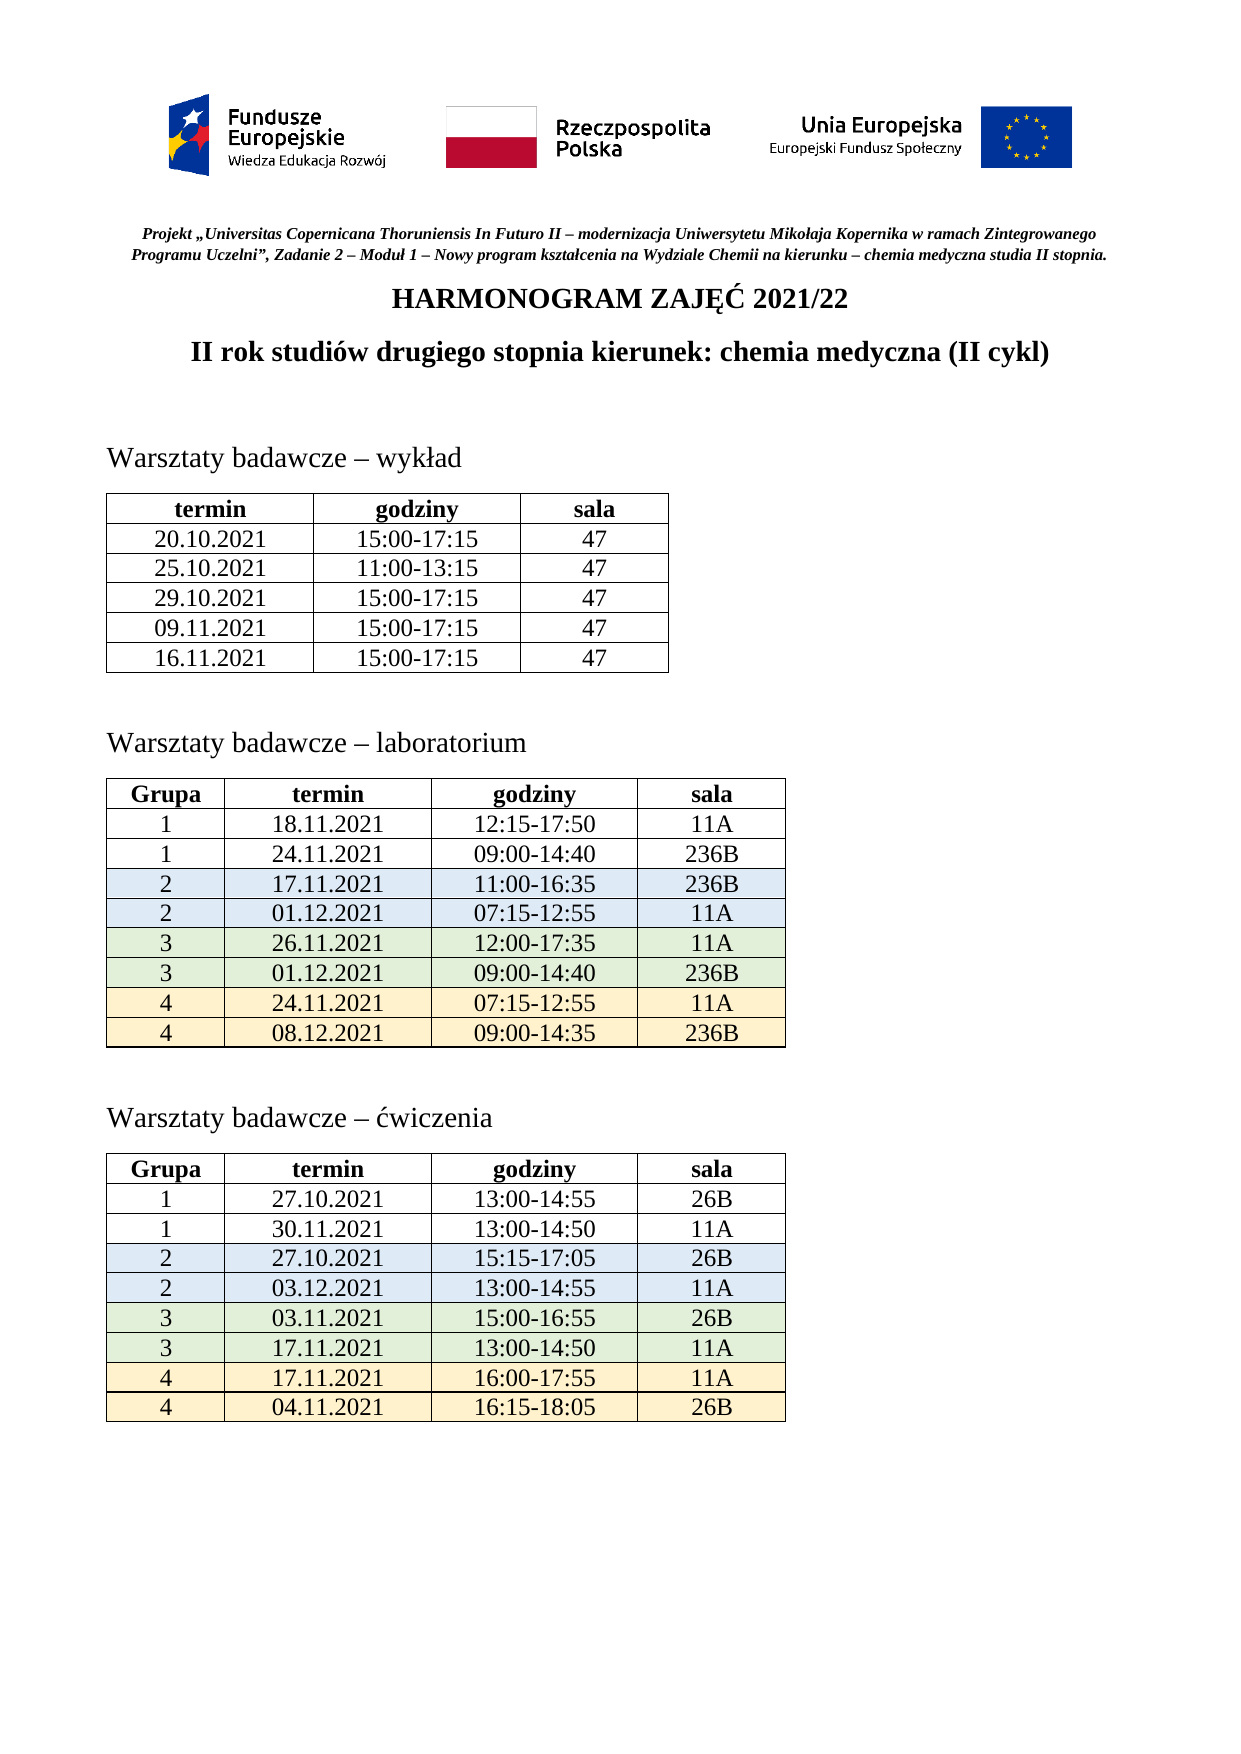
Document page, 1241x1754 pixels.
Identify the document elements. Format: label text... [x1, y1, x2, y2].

table_cell 16.11.2021 [107, 643, 313, 672]
table_cell 4 [107, 1018, 224, 1046]
table_header sala [521, 494, 668, 523]
table_cell 47 [521, 643, 668, 672]
table_cell 16:15-18:05 [432, 1393, 637, 1421]
table_cell 26B [638, 1184, 785, 1213]
table_cell 12:15-17:50 [432, 809, 637, 838]
table_cell 11A [638, 809, 785, 838]
table_cell 4 [107, 988, 224, 1017]
table_cell 11A [638, 928, 785, 957]
table_cell 17.11.2021 [225, 1363, 431, 1391]
table_cell 236B [638, 869, 785, 897]
table_header sala [638, 779, 785, 808]
table_cell 24.11.2021 [225, 988, 431, 1017]
table_cell 2 [107, 899, 224, 927]
table_cell 3 [107, 1303, 224, 1332]
text II rok studiów drugiego stopnia kierunek: chemia medyczna (II cykl) [106, 334, 1134, 368]
table_cell 09:00-14:40 [432, 839, 637, 868]
table_cell 11A [638, 1363, 785, 1391]
table_cell 26.11.2021 [225, 928, 431, 957]
table_cell 03.11.2021 [225, 1303, 431, 1332]
table_cell 11A [638, 899, 785, 927]
table_cell 27.10.2021 [225, 1184, 431, 1213]
table_cell 15:00-17:15 [314, 524, 520, 552]
table_cell 47 [521, 524, 668, 552]
table_cell 07:15-12:55 [432, 899, 637, 927]
table_cell 3 [107, 1333, 224, 1362]
text Projekt „Universitas Copernicana Thoruniensis In Futuro II – modernizacja Uniwersytetu Mikołaja Kopernika w ramach Zintegrowanego Programu Uczelni”, Zadanie 2 – Moduł 1 – Nowy program kształcenia na Wydziale Chemii na kierunku – chemia medyczna studia II stopnia. [106, 224, 1134, 263]
table_cell 4 [107, 1363, 224, 1391]
table_cell 236B [638, 958, 785, 987]
table_header termin [225, 779, 431, 808]
table_cell 01.12.2021 [225, 899, 431, 927]
table_cell 03.12.2021 [225, 1273, 431, 1302]
table_cell 09:00-14:40 [432, 958, 637, 987]
table_cell 17.11.2021 [225, 869, 431, 897]
table_cell 25.10.2021 [107, 554, 313, 582]
table_cell 07:15-12:55 [432, 988, 637, 1017]
text Warsztaty badawcze – laboratorium [106, 726, 1134, 759]
table_cell 27.10.2021 [225, 1244, 431, 1272]
table_cell 26B [638, 1393, 785, 1421]
table_cell 15:00-17:15 [314, 583, 520, 612]
table_cell 13:00-14:55 [432, 1273, 637, 1302]
table_cell 47 [521, 583, 668, 612]
table_cell 2 [107, 1244, 224, 1272]
table_cell 11:00-16:35 [432, 869, 637, 897]
table_header godziny [314, 494, 520, 523]
table_cell 17.11.2021 [225, 1333, 431, 1362]
table_cell 1 [107, 1184, 224, 1213]
text Warsztaty badawcze – ćwiczenia [106, 1100, 1134, 1134]
table_header godziny [432, 1154, 637, 1183]
table_cell 1 [107, 1214, 224, 1242]
table_cell 30.11.2021 [225, 1214, 431, 1242]
table_header termin [225, 1154, 431, 1183]
table_cell 24.11.2021 [225, 839, 431, 868]
table_header godziny [432, 779, 637, 808]
text Warsztaty badawcze – wykład [106, 440, 1134, 474]
table_cell 16:00-17:55 [432, 1363, 637, 1391]
table_cell 11A [638, 1333, 785, 1362]
table_cell 47 [521, 613, 668, 642]
table_cell 11A [638, 1214, 785, 1242]
table_cell 11A [638, 988, 785, 1017]
table_cell 11:00-13:15 [314, 554, 520, 582]
table_cell 15:15-17:05 [432, 1244, 637, 1272]
table_cell 3 [107, 928, 224, 957]
table_cell 26B [638, 1303, 785, 1332]
table_cell 29.10.2021 [107, 583, 313, 612]
table_cell 2 [107, 869, 224, 897]
table_cell 1 [107, 809, 224, 838]
table_cell 15:00-17:15 [314, 643, 520, 672]
table_cell 20.10.2021 [107, 524, 313, 552]
table_cell 47 [521, 554, 668, 582]
table_cell 3 [107, 958, 224, 987]
table_cell 18.11.2021 [225, 809, 431, 838]
table_cell 2 [107, 1273, 224, 1302]
table_cell 13:00-14:50 [432, 1333, 637, 1362]
table_cell 09:00-14:35 [432, 1018, 637, 1046]
table_cell 13:00-14:55 [432, 1184, 637, 1213]
table_cell 236B [638, 1018, 785, 1046]
table_cell 12:00-17:35 [432, 928, 637, 957]
table_cell 08.12.2021 [225, 1018, 431, 1046]
table_cell 04.11.2021 [225, 1393, 431, 1421]
table_cell 01.12.2021 [225, 958, 431, 987]
text HARMONOGRAM ZAJĘĆ 2021/22 [106, 282, 1134, 315]
table_cell 4 [107, 1393, 224, 1421]
table_header sala [638, 1154, 785, 1183]
table_cell 26B [638, 1244, 785, 1272]
table_header Grupa [107, 1154, 224, 1183]
table_cell 15:00-16:55 [432, 1303, 637, 1332]
table_cell 11A [638, 1273, 785, 1302]
table_cell 13:00-14:50 [432, 1214, 637, 1242]
table_cell 09.11.2021 [107, 613, 313, 642]
table_cell 1 [107, 839, 224, 868]
table_cell 236B [638, 839, 785, 868]
table_header termin [107, 494, 313, 523]
table_header Grupa [107, 779, 224, 808]
picture [148, 73, 1092, 196]
table_cell 15:00-17:15 [314, 613, 520, 642]
